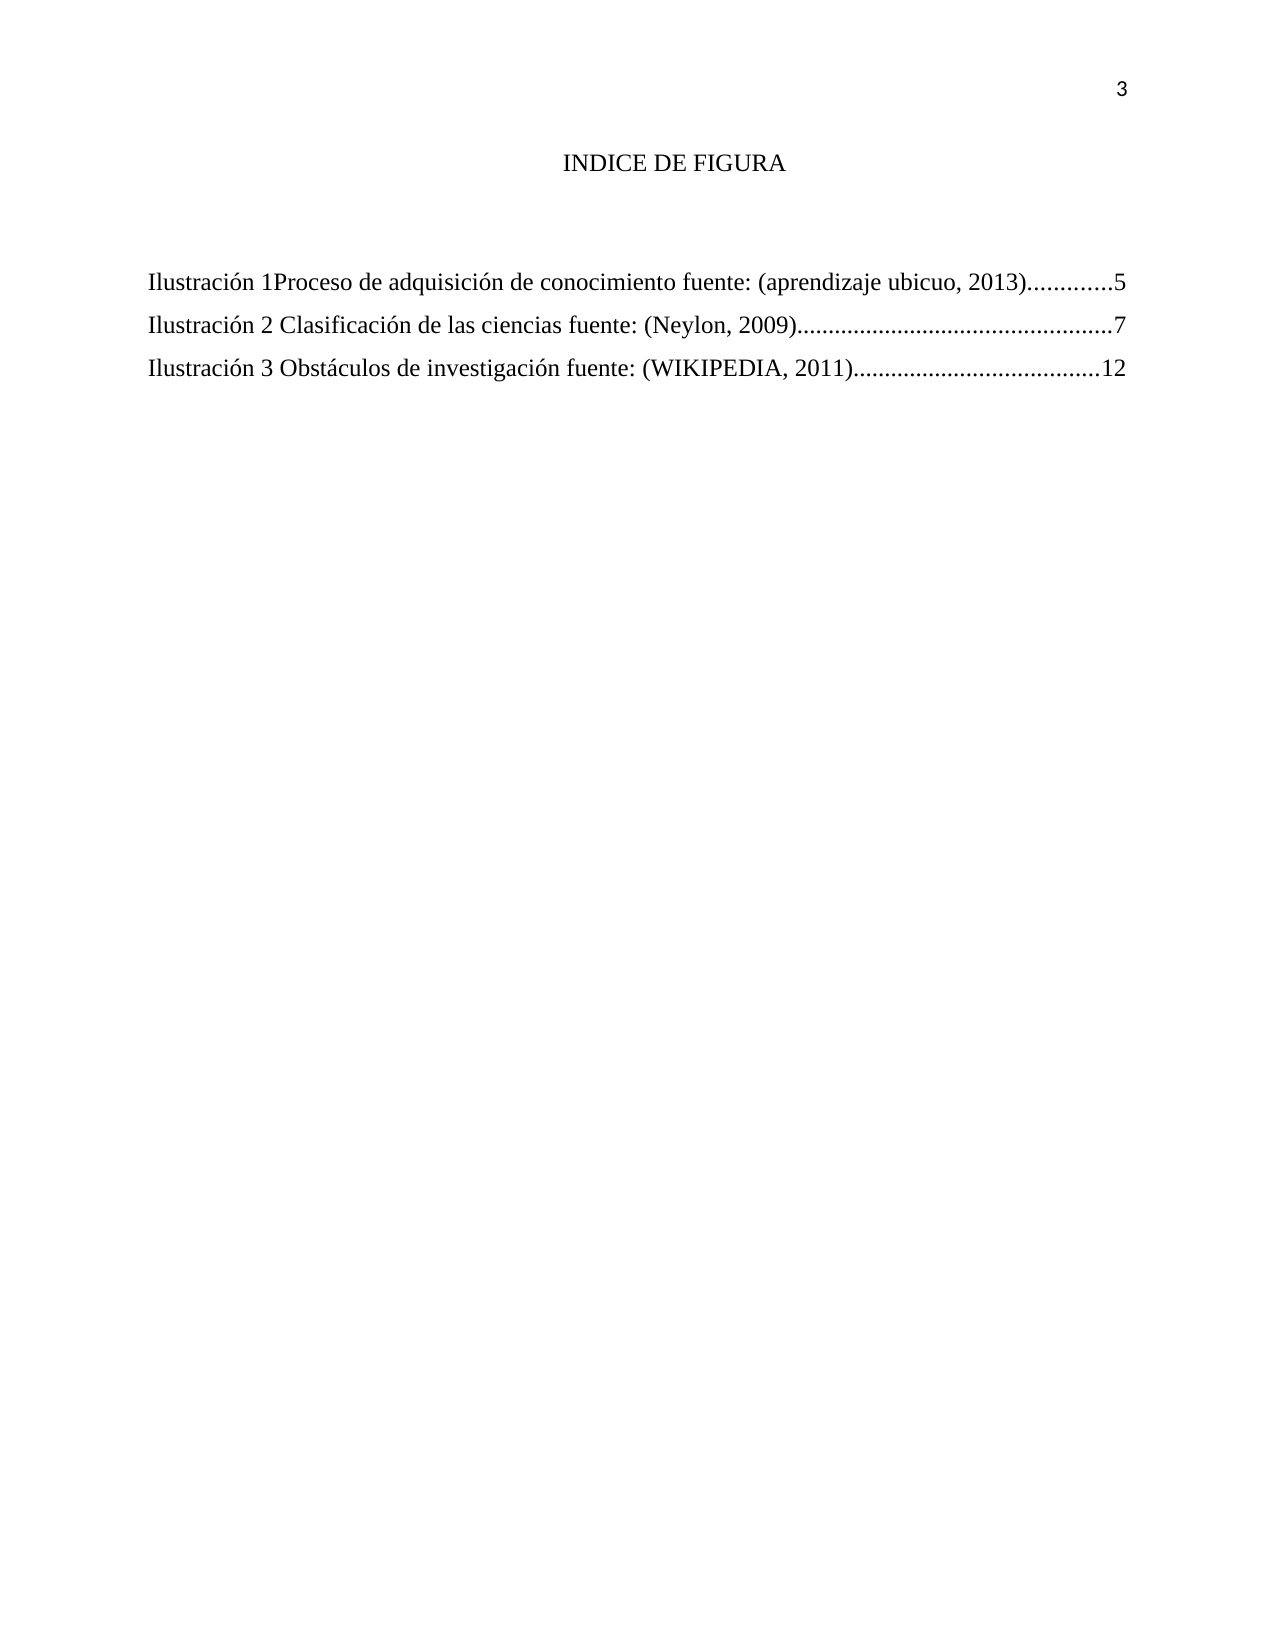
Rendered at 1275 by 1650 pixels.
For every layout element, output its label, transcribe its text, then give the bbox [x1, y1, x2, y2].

text INDICE DE FIGURA [221, 148, 1127, 176]
text Ilustración 3 Obstáculos de investigación fuente: (WIKIPEDIA, 2011) 12 [148, 353, 1127, 382]
text Ilustración 1Proceso de adquisición de conocimiento fuente: (aprendizaje ubicuo, 2013) 5 [148, 267, 752, 296]
text Ilustración 2 Clasificación de las ciencias fuente: (Neylon, 2009) 7 [148, 310, 1127, 339]
